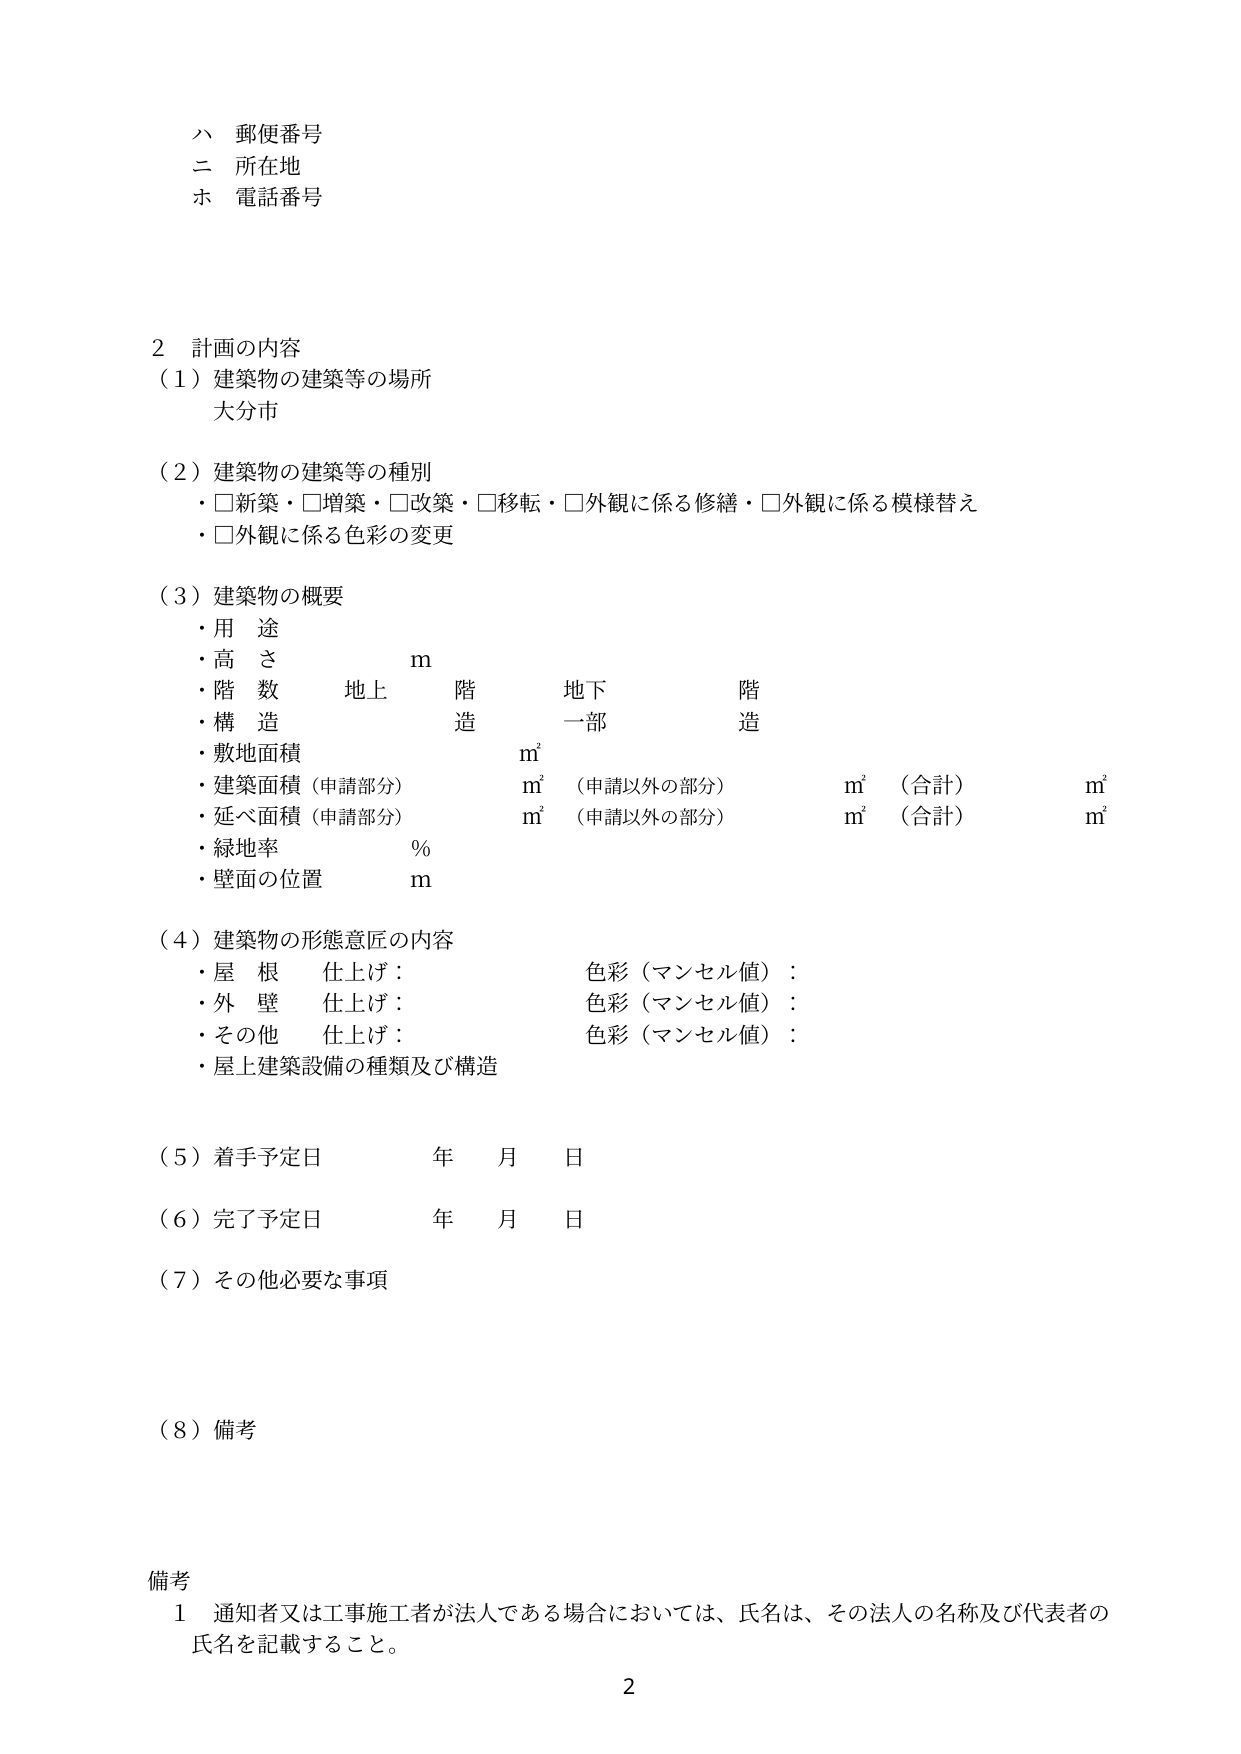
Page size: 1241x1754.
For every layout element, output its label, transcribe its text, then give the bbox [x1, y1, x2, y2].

text ・壁面の位置 ｍ [148, 862, 1110, 894]
text （７）その他必要な事項 [148, 1263, 1110, 1294]
text ・高 さ ｍ [148, 642, 1110, 674]
text ・外 壁 仕上げ： 色彩（マンセル値）： [148, 987, 1110, 1018]
text ・屋 根 仕上げ： 色彩（マンセル値）： [148, 955, 1110, 987]
text （４）建築物の形態意匠の内容 [148, 924, 1110, 955]
text （８）備考 [148, 1414, 1110, 1445]
text ・延べ面積（申請部分） ㎡ （申請以外の部分） ㎡ （合計） ㎡ [148, 799, 1110, 831]
text 大分市 [148, 394, 1110, 425]
text 備考 [148, 1564, 1110, 1596]
text ハ 郵便番号 [148, 117, 1110, 149]
text （２）建築物の建築等の種別 [148, 455, 1110, 487]
text （５）着手予定日 年 月 日 [148, 1141, 1110, 1172]
text １ 通知者又は工事施工者が法人である場合においては、氏名は、その法人の名称及び代表者の氏名を記載すること。 [169, 1596, 1110, 1659]
text ・構 造 造 一部 造 [148, 705, 1110, 737]
text ・緑地率 ％ [148, 831, 1110, 862]
text ２ 計画の内容 [148, 331, 1110, 362]
text （６）完了予定日 年 月 日 [148, 1202, 1110, 1233]
text ・屋上建築設備の種類及び構造 [148, 1049, 1110, 1081]
text （３）建築物の概要 [148, 579, 1110, 611]
text ホ 電話番号 [148, 180, 1110, 212]
text ・□新築・□増築・□改築・□移転・□外観に係る修繕・□外観に係る模様替え [148, 487, 1110, 518]
text （１）建築物の建築等の場所 [148, 362, 1110, 394]
text ・階 数 地上 階 地下 階 [148, 674, 1110, 705]
text ・敷地面積 ㎡ [148, 737, 1110, 768]
text ・用 途 [148, 611, 1110, 642]
text ・その他 仕上げ： 色彩（マンセル値）： [148, 1018, 1110, 1049]
text ・□外観に係る色彩の変更 [148, 518, 1110, 549]
text ・建築面積（申請部分） ㎡ （申請以外の部分） ㎡ （合計） ㎡ [148, 768, 1110, 799]
text ニ 所在地 [148, 149, 1110, 180]
